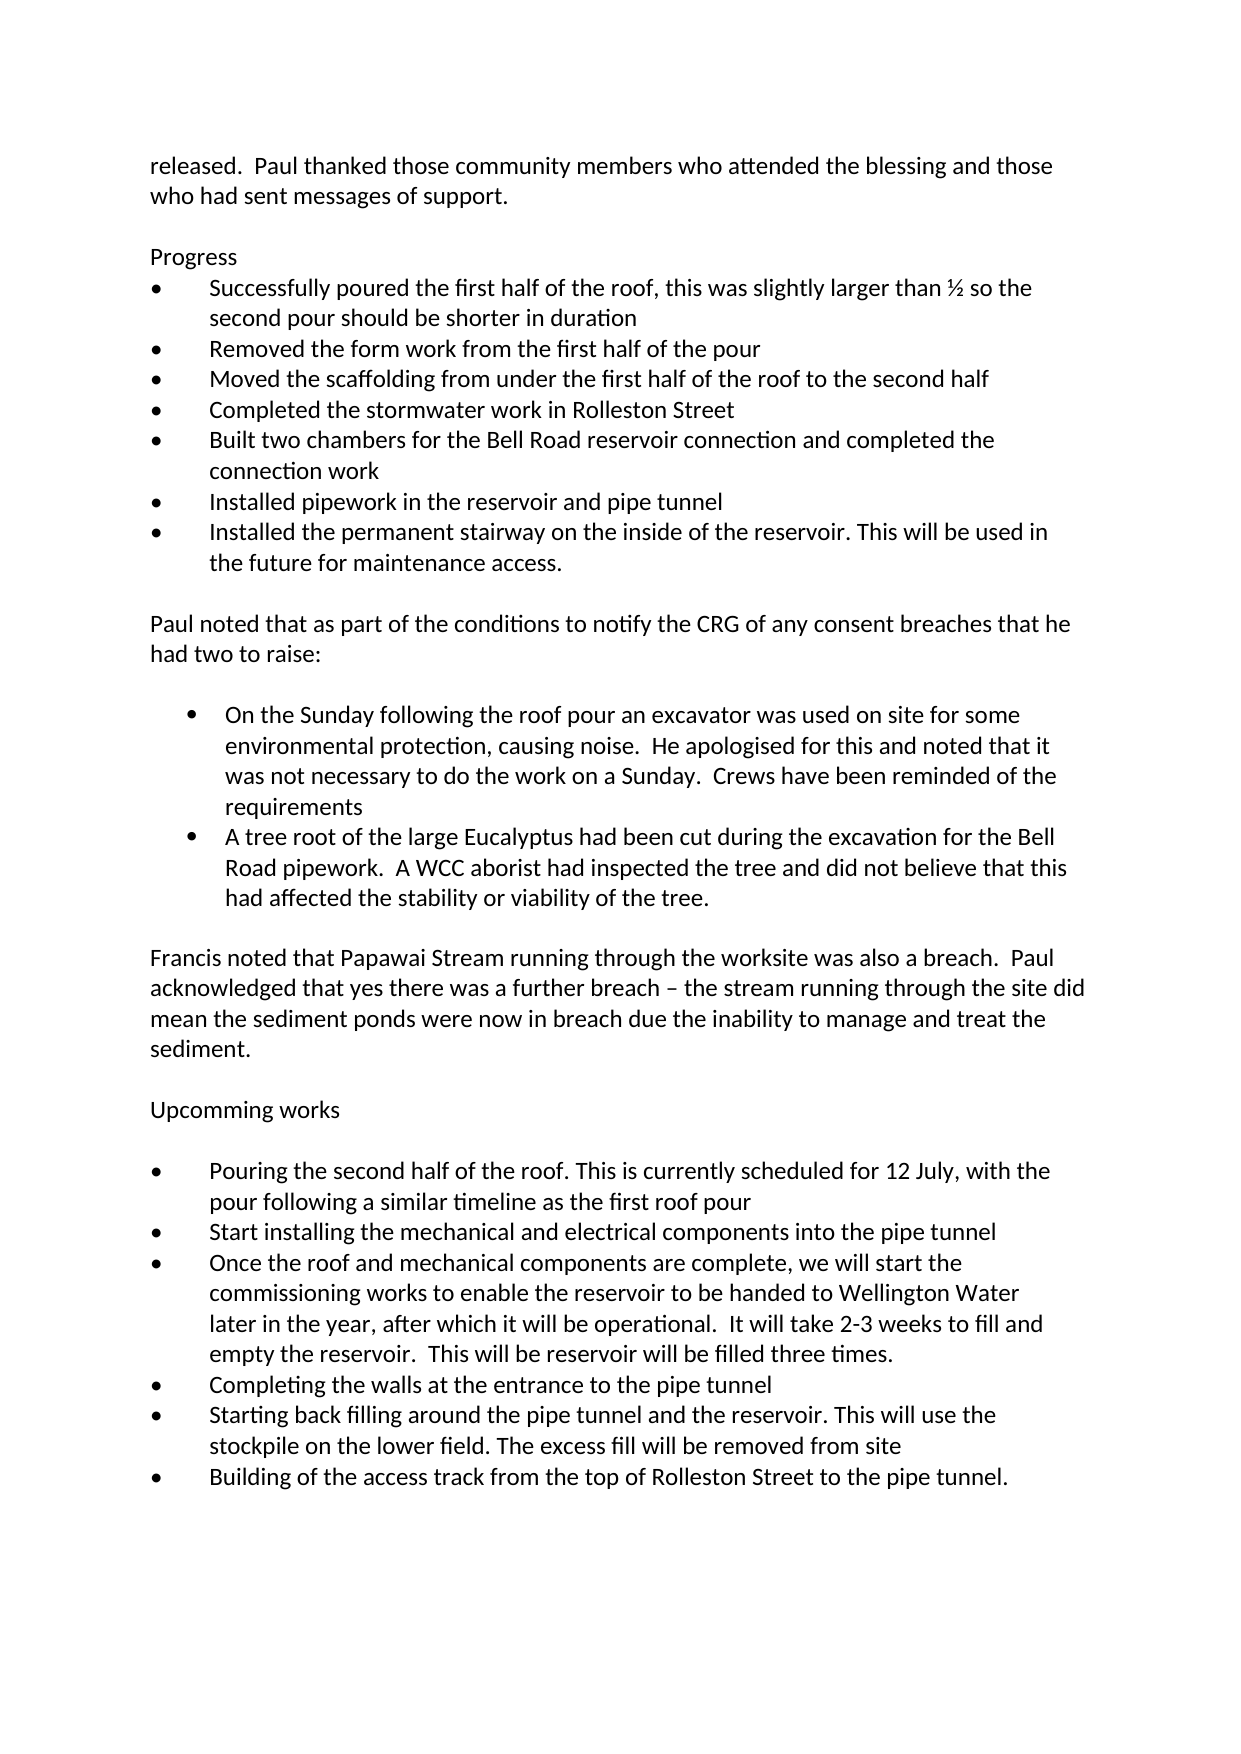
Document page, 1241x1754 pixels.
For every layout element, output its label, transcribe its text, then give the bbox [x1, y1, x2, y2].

text • Completed the stormwater work in Rolleston Street [150, 394, 1090, 425]
text • Moved the scaffolding from under the first half of the roof to the second half [150, 364, 1090, 394]
text • Completing the walls at the entrance to the pipe tunnel [150, 1369, 1090, 1399]
text • Installed the permanent stairway on the inside of the reservoir. This will be used in [150, 516, 1090, 547]
list A tree root of the large Eucalyptus had been cut during the excavation for the Bell Road pipework. A WCC aborist had inspected the tree and did not believe that this had affected the stability or viability of the tree. [187, 821, 1090, 942]
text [150, 150, 1090, 211]
text Progress [150, 242, 1090, 272]
text commissioning works to enable the reservoir to be handed to Wellington Water [209, 1277, 1090, 1308]
text connection work [209, 455, 1090, 486]
text Francis noted that Papawai Stream running through the worksite was also a breach. Paul acknowledged that yes there was a further breach – the stream running through the site did mean the sediment ponds were now in breach due the inability to manage and treat the sediment. [150, 942, 1090, 1064]
text • Once the roof and mechanical components are complete, we will start the [150, 1247, 1090, 1277]
text • Installed pipework in the reservoir and pipe tunnel [150, 486, 1090, 516]
text stockpile on the lower field. The excess fill will be removed from site [150, 1430, 1090, 1461]
text • Successfully poured the first half of the roof, this was slightly larger than ½ so the second pour should be shorter in duration [150, 272, 1090, 333]
text • Built two chambers for the Bell Road reservoir connection and completed the [150, 425, 1090, 455]
text • Building of the access track from the top of Rolleston Street to the pipe tunnel. [150, 1461, 1090, 1491]
text • Pouring the second half of the roof. This is currently scheduled for 12 July, with the pour following a similar timeline as the first roof pour [150, 1155, 1090, 1216]
text • Removed the form work from the first half of the pour [150, 333, 1090, 364]
text • Starting back filling around the pipe tunnel and the reservoir. This will use the [150, 1399, 1090, 1430]
text Paul noted that as part of the conditions to notify the CRG of any consent breaches that he had two to raise: [150, 608, 1090, 669]
list On the Sunday following the roof pour an excavator was used on site for some environmental protection, causing noise. He apologised for this and noted that it was not necessary to do the work on a Sunday. Crews have been reminded of the requirements [187, 699, 1090, 821]
text Upcomming works [150, 1094, 1090, 1125]
text • Start installing the mechanical and electrical components into the pipe tunnel [150, 1216, 1090, 1247]
text later in the year, after which it will be operational. It will take 2-3 weeks to fill and empty the reservoir. This will be reservoir will be filled three times. [209, 1308, 1090, 1369]
text the future for maintenance access. [209, 547, 1090, 577]
